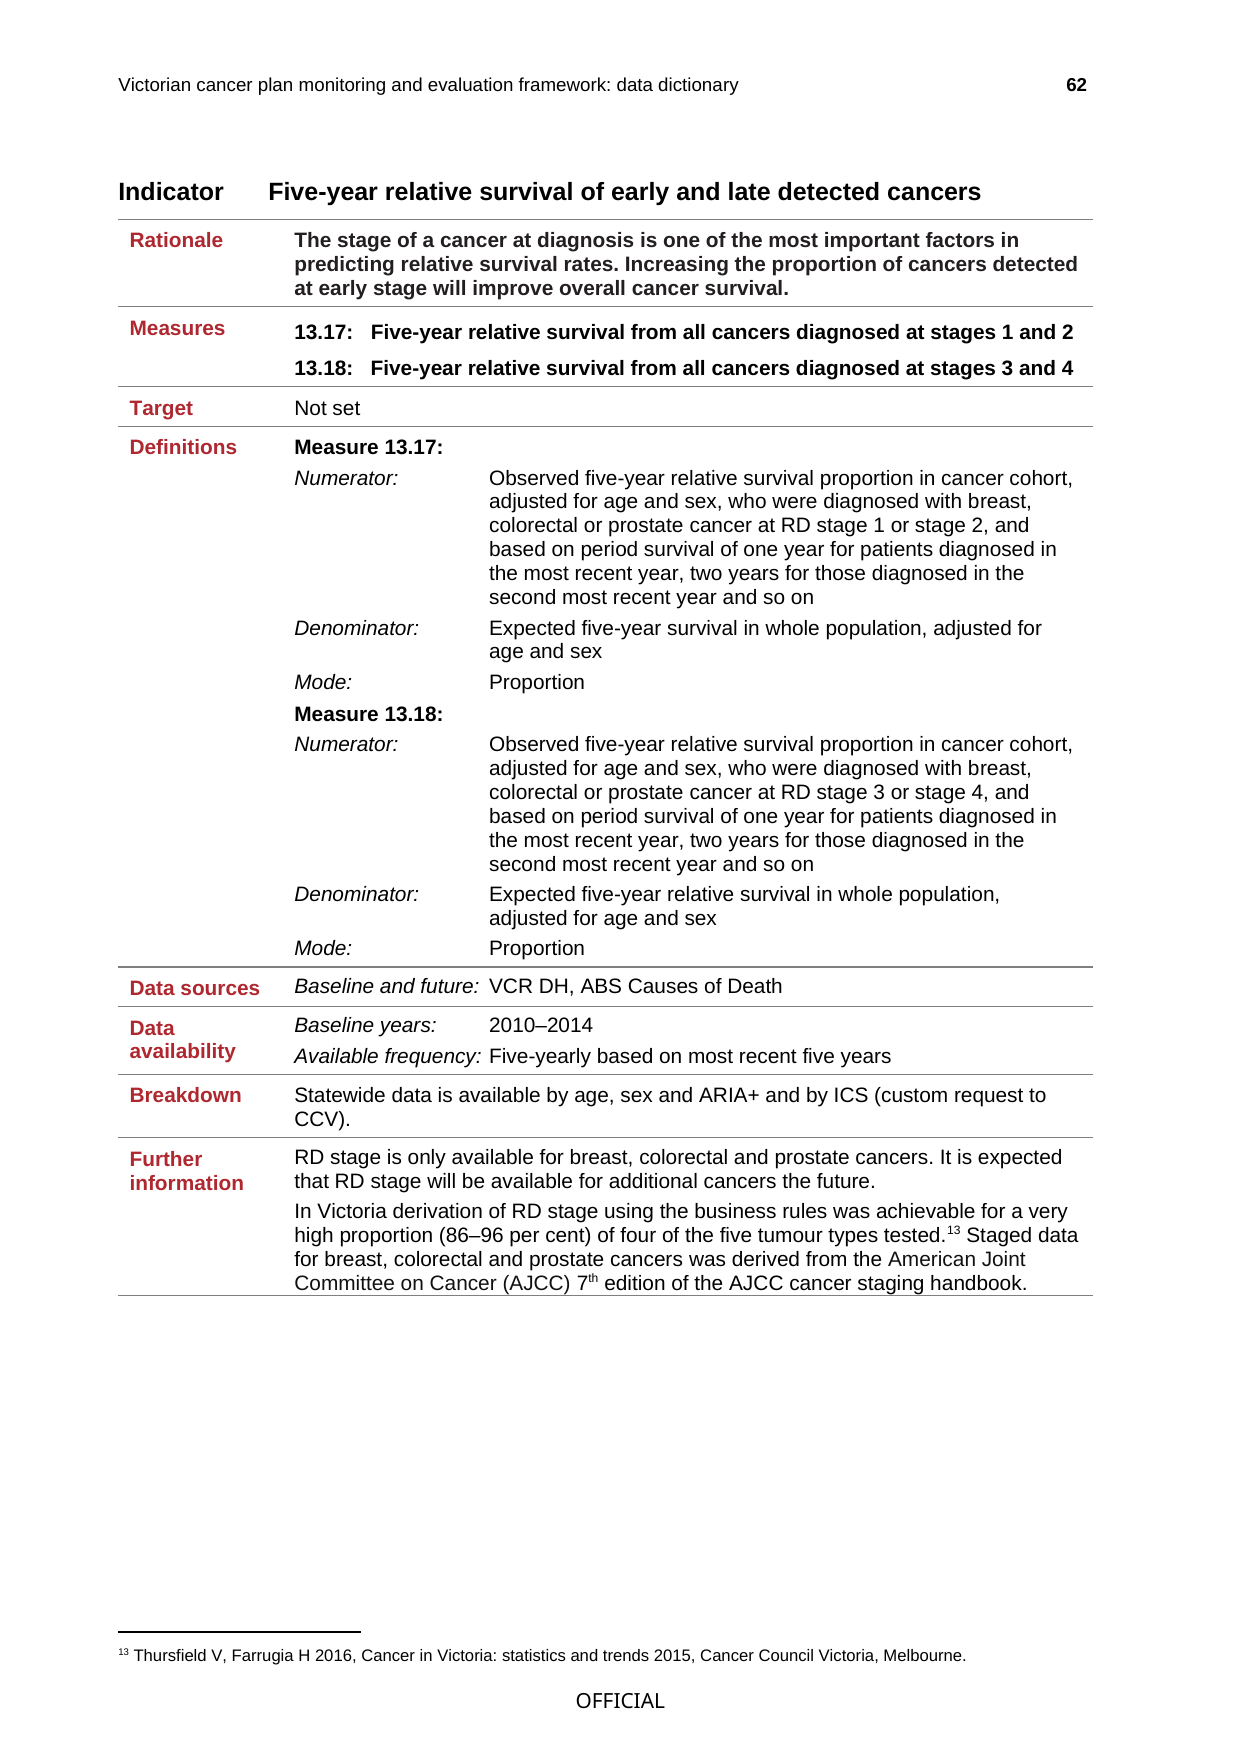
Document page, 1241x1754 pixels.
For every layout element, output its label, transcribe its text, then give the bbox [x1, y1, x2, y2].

table_cell Measures [118, 307, 283, 386]
table_cell Baseline and future: VCR DH, ABS Causes of Death [283, 968, 1093, 1006]
table_cell Data availability [118, 1007, 283, 1074]
table_cell Target [118, 387, 283, 426]
table_header The stage of a cancer at diagnosis is one of the most important factors in predicting relative survival rates. Increasing the proportion of cancers detected at early stage will improve overall cancer survival. [283, 220, 1093, 306]
table_cell Baseline years: 2010–2014 Available frequency: Five-yearly based on most recent five years [283, 1007, 1093, 1074]
table_cell Further information [118, 1138, 283, 1294]
table_cell Definitions [118, 427, 283, 966]
table_cell Data sources [118, 968, 283, 1006]
table_cell Statewide data is available by age, sex and ARIA+ and by ICS (custom request to CCV). [283, 1075, 1093, 1137]
table_cell 13.17: Five-year relative survival from all cancers diagnosed at stages 1 and 2 13.18: Five-year relative survival from all cancers diagnosed at stages 3 and 4 [283, 307, 1093, 386]
subtitle Indicator Five-year relative survival of early and late detected cancers [118, 177, 1087, 206]
table_cell Not set [283, 387, 1093, 426]
table_cell RD stage is only available for breast, colorectal and prostate cancers. It is expected that RD stage will be available for additional cancers the future. In Victoria derivation of RD stage using the business rules was achievable for a very high proportion (86–96 per cent) of four of the five tumour types tested. Staged data for breast, colorectal and prostate cancers was derived from the American Joint Committee on Cancer (AJCC) 7th edition of the AJCC cancer staging handbook. [283, 1138, 1093, 1294]
table_header Rationale [118, 220, 283, 306]
table_cell Measure 13.17: Numerator: Observed five-year relative survival proportion in cancer cohort, adjusted for age and sex, who were diagnosed with breast, colorectal or prostate cancer at RD stage 1 or stage 2, and based on period survival of one year for patients diagnosed in the most recent year, two years for those diagnosed in the second most recent year and so on Denominator: Expected five-year survival in whole population, adjusted for age and sex Mode: Proportion Measure 13.18: Numerator: Observed five-year relative survival proportion in cancer cohort, adjusted for age and sex, who were diagnosed with breast, colorectal or prostate cancer at RD stage 3 or stage 4, and based on period survival of one year for patients diagnosed in the most recent year, two years for those diagnosed in the second most recent year and so on Denominator: Expected five-year relative survival in whole population, adjusted for age and sex Mode: Proportion [283, 427, 1093, 966]
table_cell Breakdown [118, 1075, 283, 1137]
